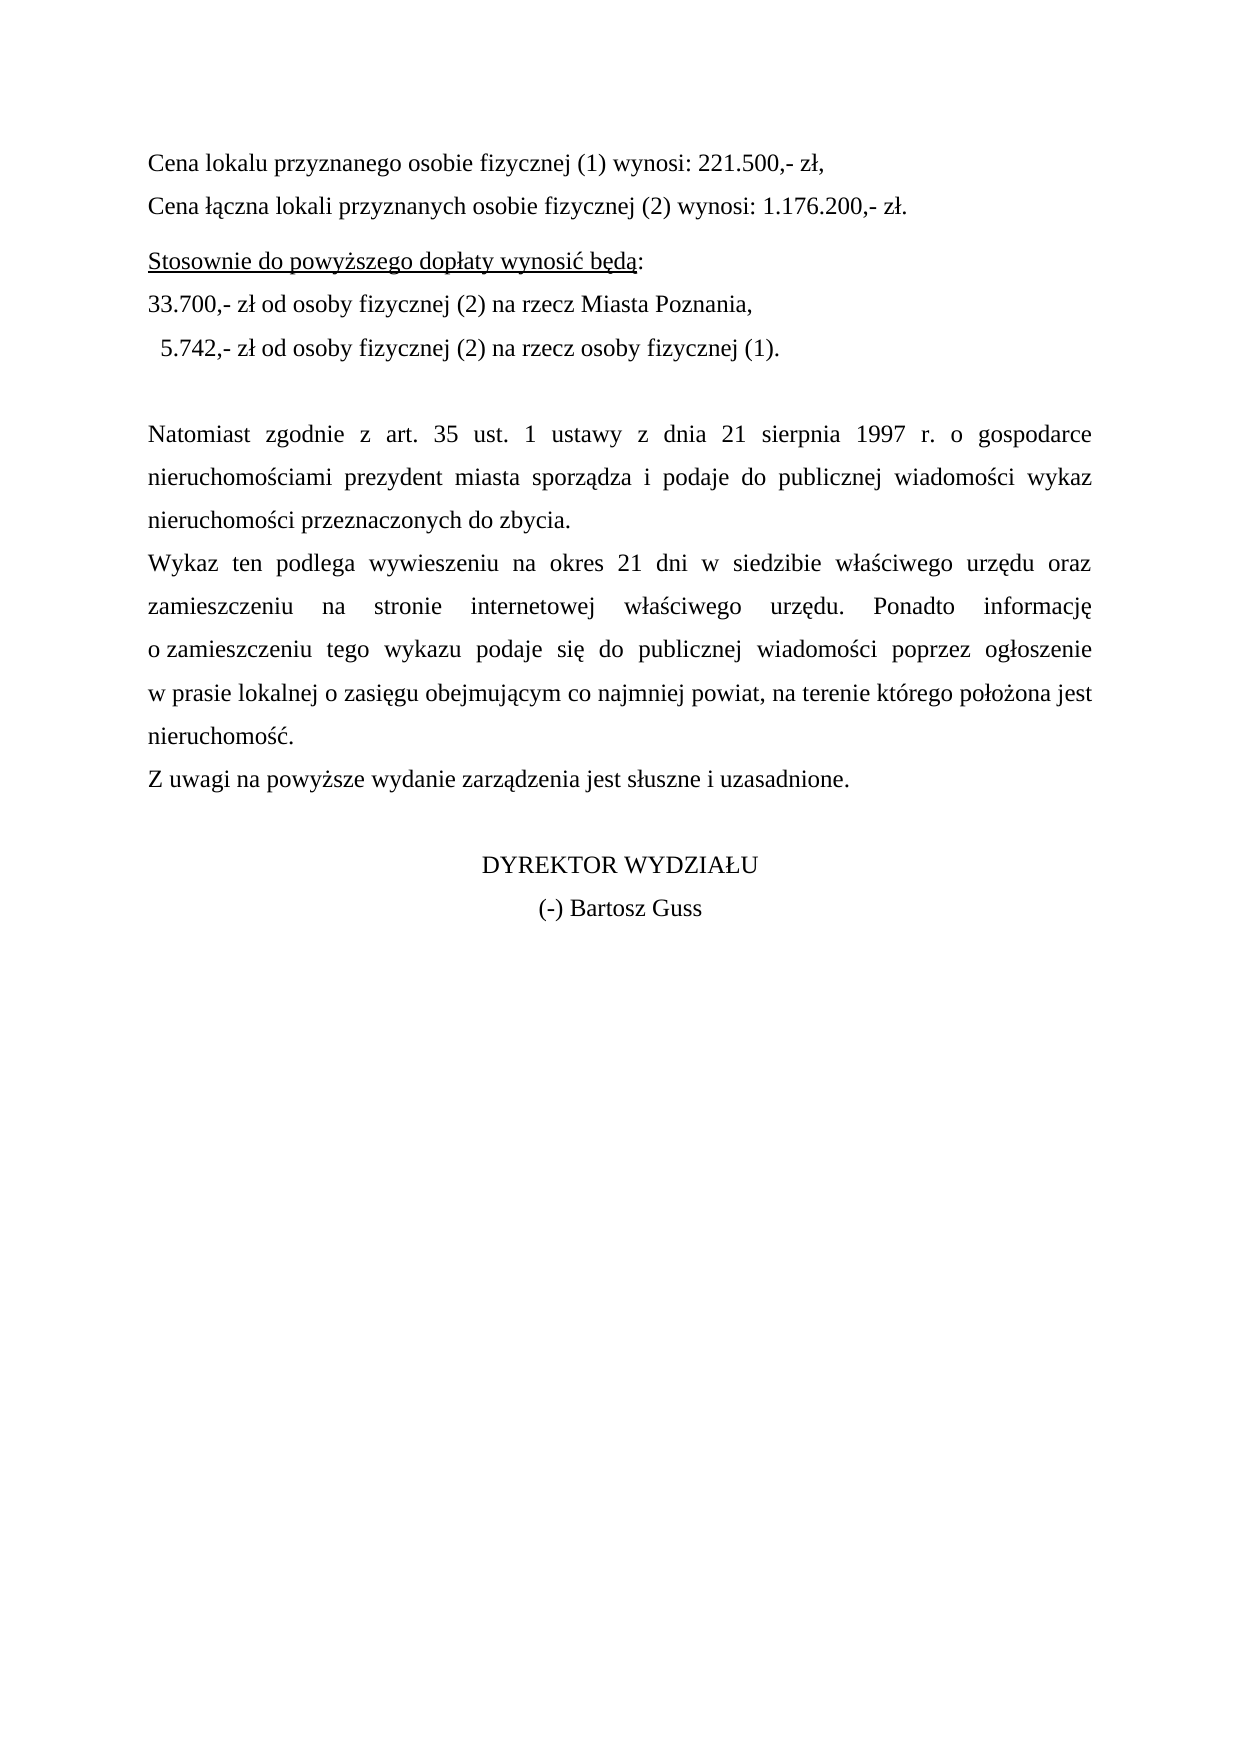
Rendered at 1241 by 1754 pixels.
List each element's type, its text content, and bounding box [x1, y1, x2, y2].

text 5.742,- zł od osoby fizycznej (2) na rzecz osoby fizycznej (1). [148, 333, 1093, 361]
text Wykaz ten podlega wywieszeniu na okres 21 dni w siedzibie właściwego urzędu oraz zamieszczeniu na stronie internetowej właściwego urzędu. Ponadto informację o zamieszczeniu tego wykazu podaje się do publicznej wiadomości poprzez ogłoszenie w prasie lokalnej o zasięgu obejmującym co najmniej powiat, na terenie którego położona jest nieruchomość. [148, 548, 1093, 749]
text Z uwagi na powyższe wydanie zarządzenia jest słuszne i uzasadnione. [148, 764, 1093, 793]
text Cena lokalu przyznanego osobie fizycznej (1) wynosi: 221.500,- zł, [148, 148, 1093, 176]
text Cena łączna lokali przyznanych osobie fizycznej (2) wynosi: 1.176.200,- zł. [148, 191, 1093, 219]
text 33.700,- zł od osoby fizycznej (2) na rzecz Miasta Poznania, [148, 289, 1093, 318]
text Natomiast zgodnie z art. 35 ust. 1 ustawy z dnia 21 sierpnia 1997 r. o gospodarce nieruchomościami prezydent miasta sporządza i podaje do publicznej wiadomości wykaz nieruchomości przeznaczonych do zbycia. [148, 419, 1093, 534]
text Stosownie do powyższego dopłaty wynosić będą: [148, 246, 1093, 275]
text (-) Bartosz Guss [148, 893, 1093, 922]
text DYREKTOR WYDZIAŁU [148, 850, 1093, 879]
